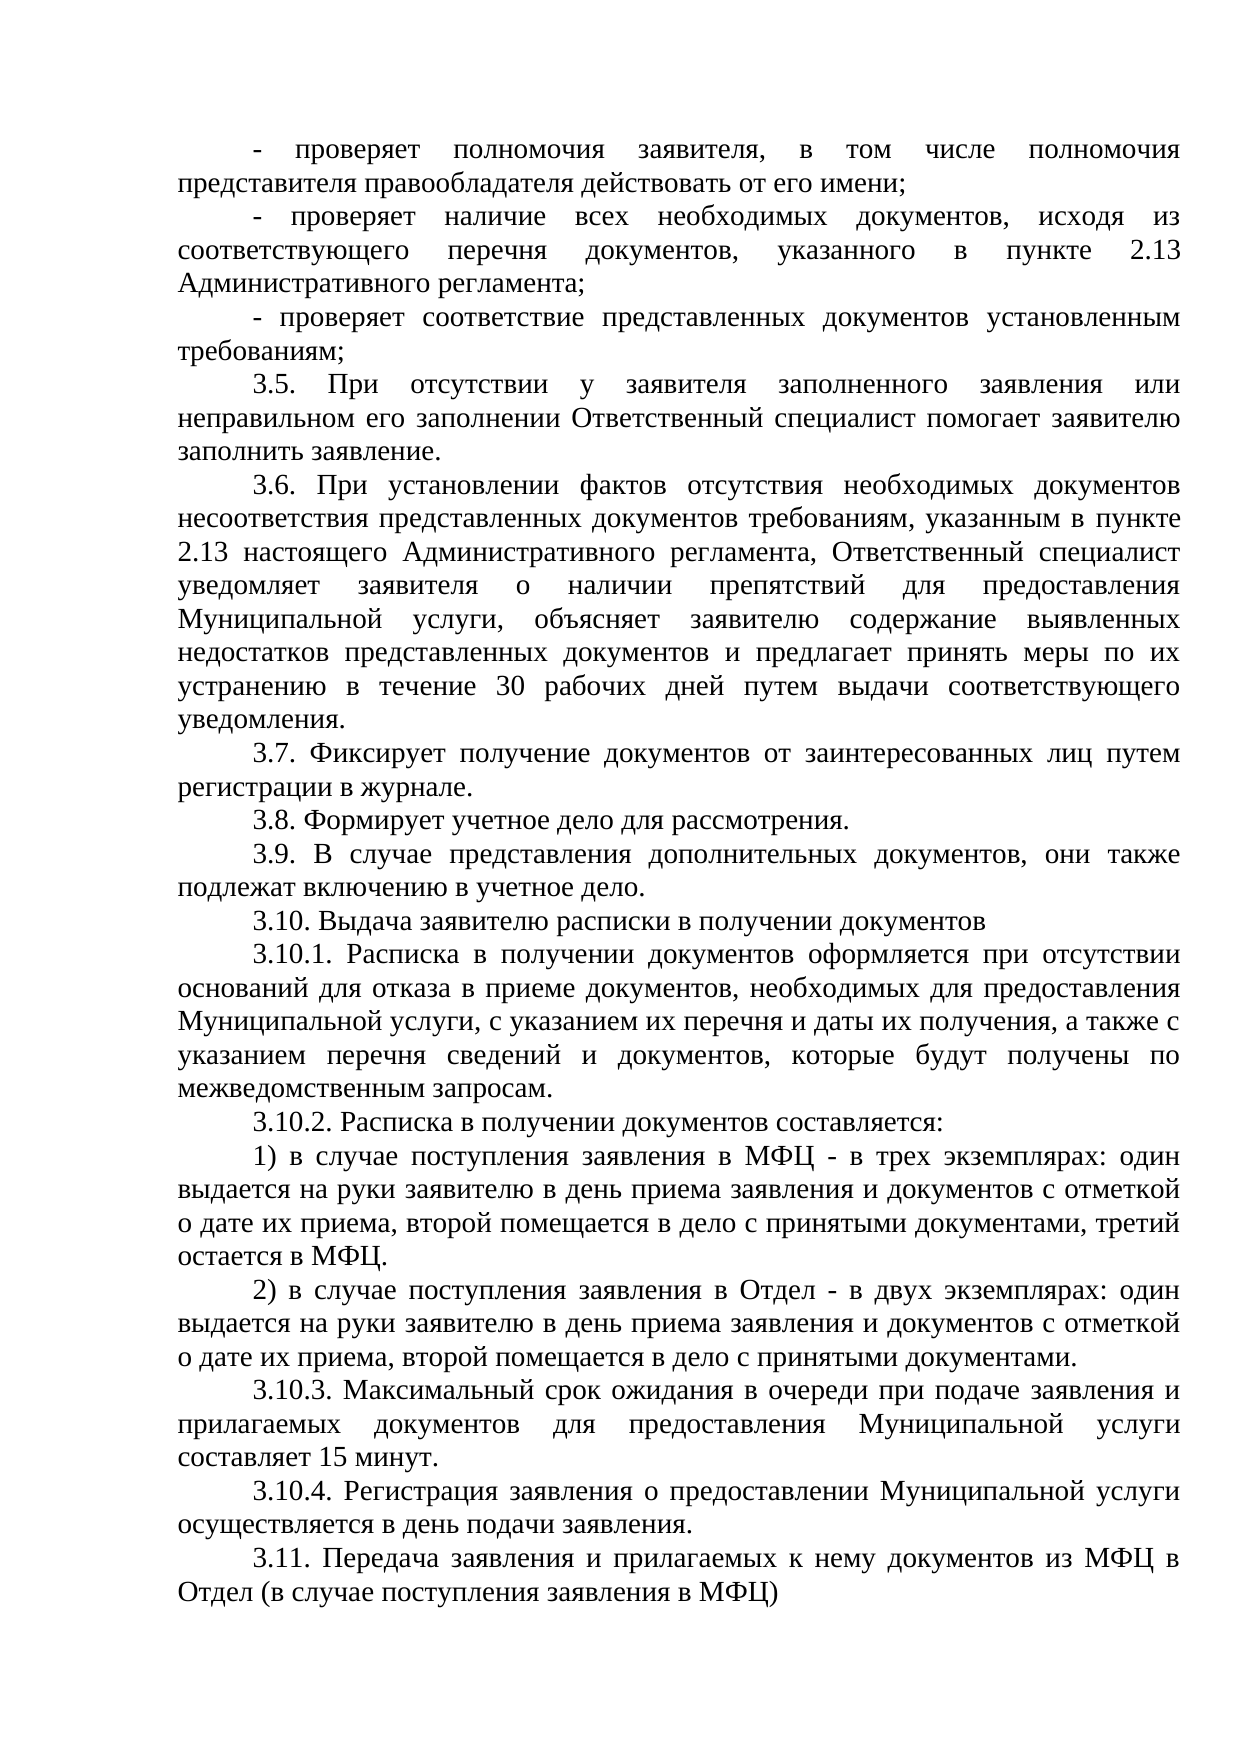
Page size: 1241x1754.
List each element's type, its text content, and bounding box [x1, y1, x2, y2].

text 3.9. В случае представления дополнительных документов, они также подлежат включению в учетное дело. [177, 836, 1181, 903]
text 2) в случае поступления заявления в Отдел - в двух экземплярах: один выдается на руки заявителю в день приема заявления и документов с отметкой о дате их приема, второй помещается в дело с принятыми документами. [177, 1272, 1181, 1372]
text 3.11. Передача заявления и прилагаемых к нему документов из МФЦ в Отдел (в случае поступления заявления в МФЦ) [177, 1540, 1181, 1607]
text - проверяет соответствие представленных документов установленным требованиям; [177, 299, 1181, 366]
text 3.6. При установлении фактов отсутствия необходимых документов несоответствия представленных документов требованиям, указанным в пункте 2.13 настоящего Административного регламента, Ответственный специалист уведомляет заявителя о наличии препятствий для предоставления Муниципальной услуги, объясняет заявителю содержание выявленных недостатков представленных документов и предлагает принять меры по их устранению в течение 30 рабочих дней путем выдачи соответствующего уведомления. [177, 467, 1181, 735]
text 3.8. Формирует учетное дело для рассмотрения. [177, 802, 1181, 836]
text 3.10.1. Расписка в получении документов оформляется при отсутствии оснований для отказа в приеме документов, необходимых для предоставления Муниципальной услуги, с указанием их перечня и даты их получения, а также с указанием перечня сведений и документов, которые будут получены по межведомственным запросам. [177, 936, 1181, 1104]
text - проверяет полномочия заявителя, в том числе полномочия представителя правообладателя действовать от его имени; [177, 131, 1181, 198]
text 3.7. Фиксирует получение документов от заинтересованных лиц путем регистрации в журнале. [177, 735, 1181, 802]
text - проверяет наличие всех необходимых документов, исходя из соответствующего перечня документов, указанного в пункте 2.13 Административного регламента; [177, 198, 1181, 299]
text 1) в случае поступления заявления в МФЦ - в трех экземплярах: один выдается на руки заявителю в день приема заявления и документов с отметкой о дате их приема, второй помещается в дело с принятыми документами, третий остается в МФЦ. [177, 1138, 1181, 1272]
text 3.10.2. Расписка в получении документов составляется: [177, 1104, 1181, 1138]
text 3.5. При отсутствии у заявителя заполненного заявления или неправильном его заполнении Ответственный специалист помогает заявителю заполнить заявление. [177, 366, 1181, 467]
text 3.10.3. Максимальный срок ожидания в очереди при подаче заявления и прилагаемых документов для предоставления Муниципальной услуги составляет 15 минут. [177, 1372, 1181, 1473]
text 3.10.4. Регистрация заявления о предоставлении Муниципальной услуги осуществляется в день подачи заявления. [177, 1473, 1181, 1540]
text 3.10. Выдача заявителю расписки в получении документов [177, 903, 1181, 936]
